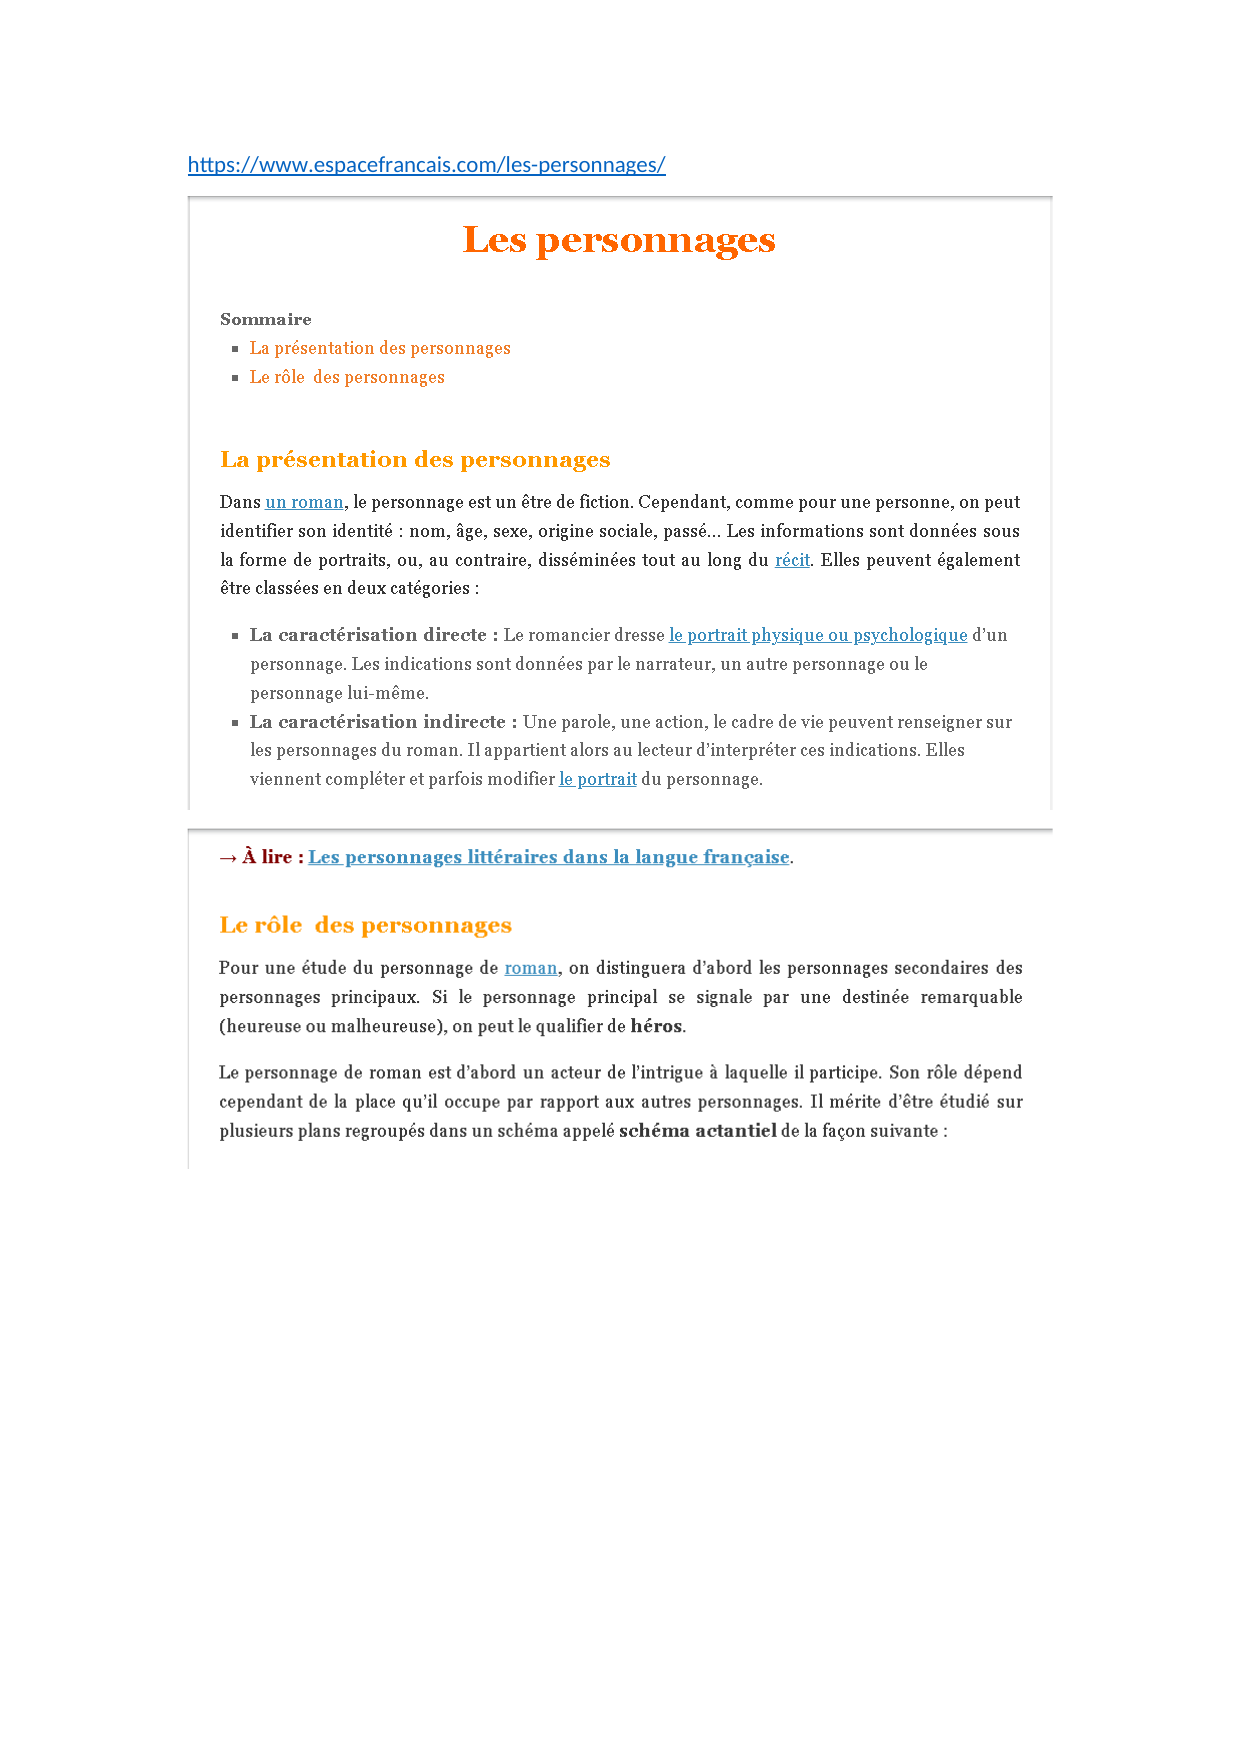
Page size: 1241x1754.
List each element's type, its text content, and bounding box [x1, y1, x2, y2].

text https://www.espacefrancais.com/les-personnages/ [187, 150, 1053, 178]
